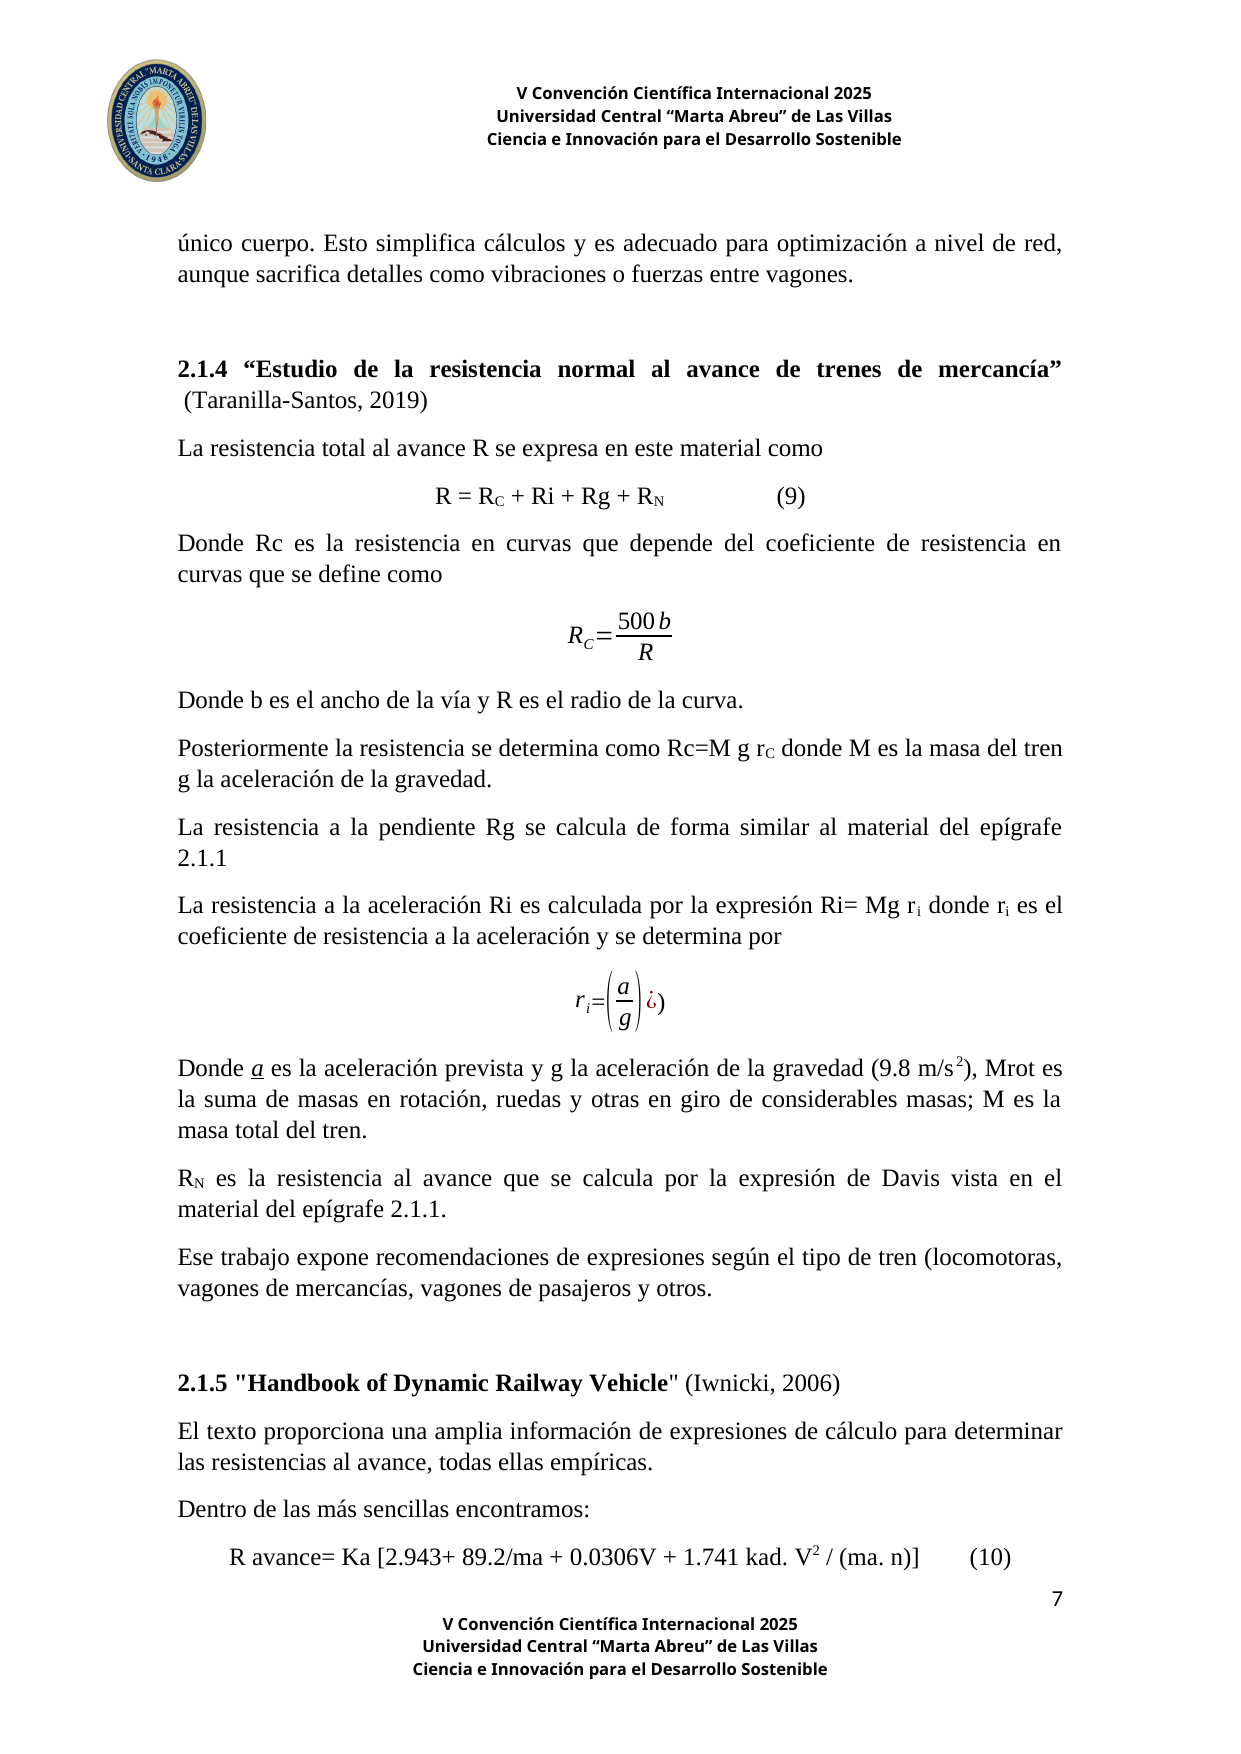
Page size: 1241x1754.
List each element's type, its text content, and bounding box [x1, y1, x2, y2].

text R = RC + Ri + Rg + RN (9) [177, 481, 1063, 509]
text R avance= Ka [2.943+ 89.2/ma + 0.0306V + 1.741 kad. V2 / (ma. n)] (10) [177, 1542, 1063, 1571]
text Ese trabajo expone recomendaciones de expresiones según el tipo de tren (locomotoras, vagones de mercancías, vagones de pasajeros y otros. [177, 1242, 1063, 1301]
text La resistencia total al avance R se expresa en este material como [177, 433, 1063, 462]
text La resistencia a la aceleración Ri es calculada por la expresión Ri= Mg ri donde ri es el coeficiente de resistencia a la aceleración y se determina por [177, 890, 1063, 950]
text Donde a es la aceleración prevista y g la aceleración de la gravedad (9.8 m/s2), Mrot es la suma de masas en rotación, ruedas y otras en giro de considerables masas; M es la masa total del tren. [177, 1053, 1063, 1144]
picture [106, 59, 207, 183]
text Donde Rc es la resistencia en curvas que depende del coeficiente de resistencia en curvas que se define como [177, 528, 1063, 588]
text 2.1.4 “Estudio de la resistencia normal al avance de trenes de mercancía” [177, 354, 1063, 414]
text RN es la resistencia al avance que se calcula por la expresión de Davis vista en el material del epígrafe 2.1.1. [177, 1163, 1063, 1223]
text La resistencia a la pendiente Rg se calcula de forma similar al material del epígrafe 2.1.1 [177, 812, 1063, 871]
text 2.1.5 "Handbook of Dynamic Railway Vehicle" [177, 1368, 1063, 1397]
text =) [177, 969, 1063, 1034]
text Dentro de las más sencillas encontramos: [177, 1494, 1063, 1523]
text Posteriormente la resistencia se determina como Rc=M g rC donde M es la masa del tren g la aceleración de la gravedad. [177, 733, 1063, 793]
text El texto proporciona una amplia información de expresiones de cálculo para determinar las resistencias al avance, todas ellas empíricas. [177, 1416, 1063, 1476]
text Donde b es el ancho de la vía y R es el radio de la curva. [177, 685, 1063, 714]
